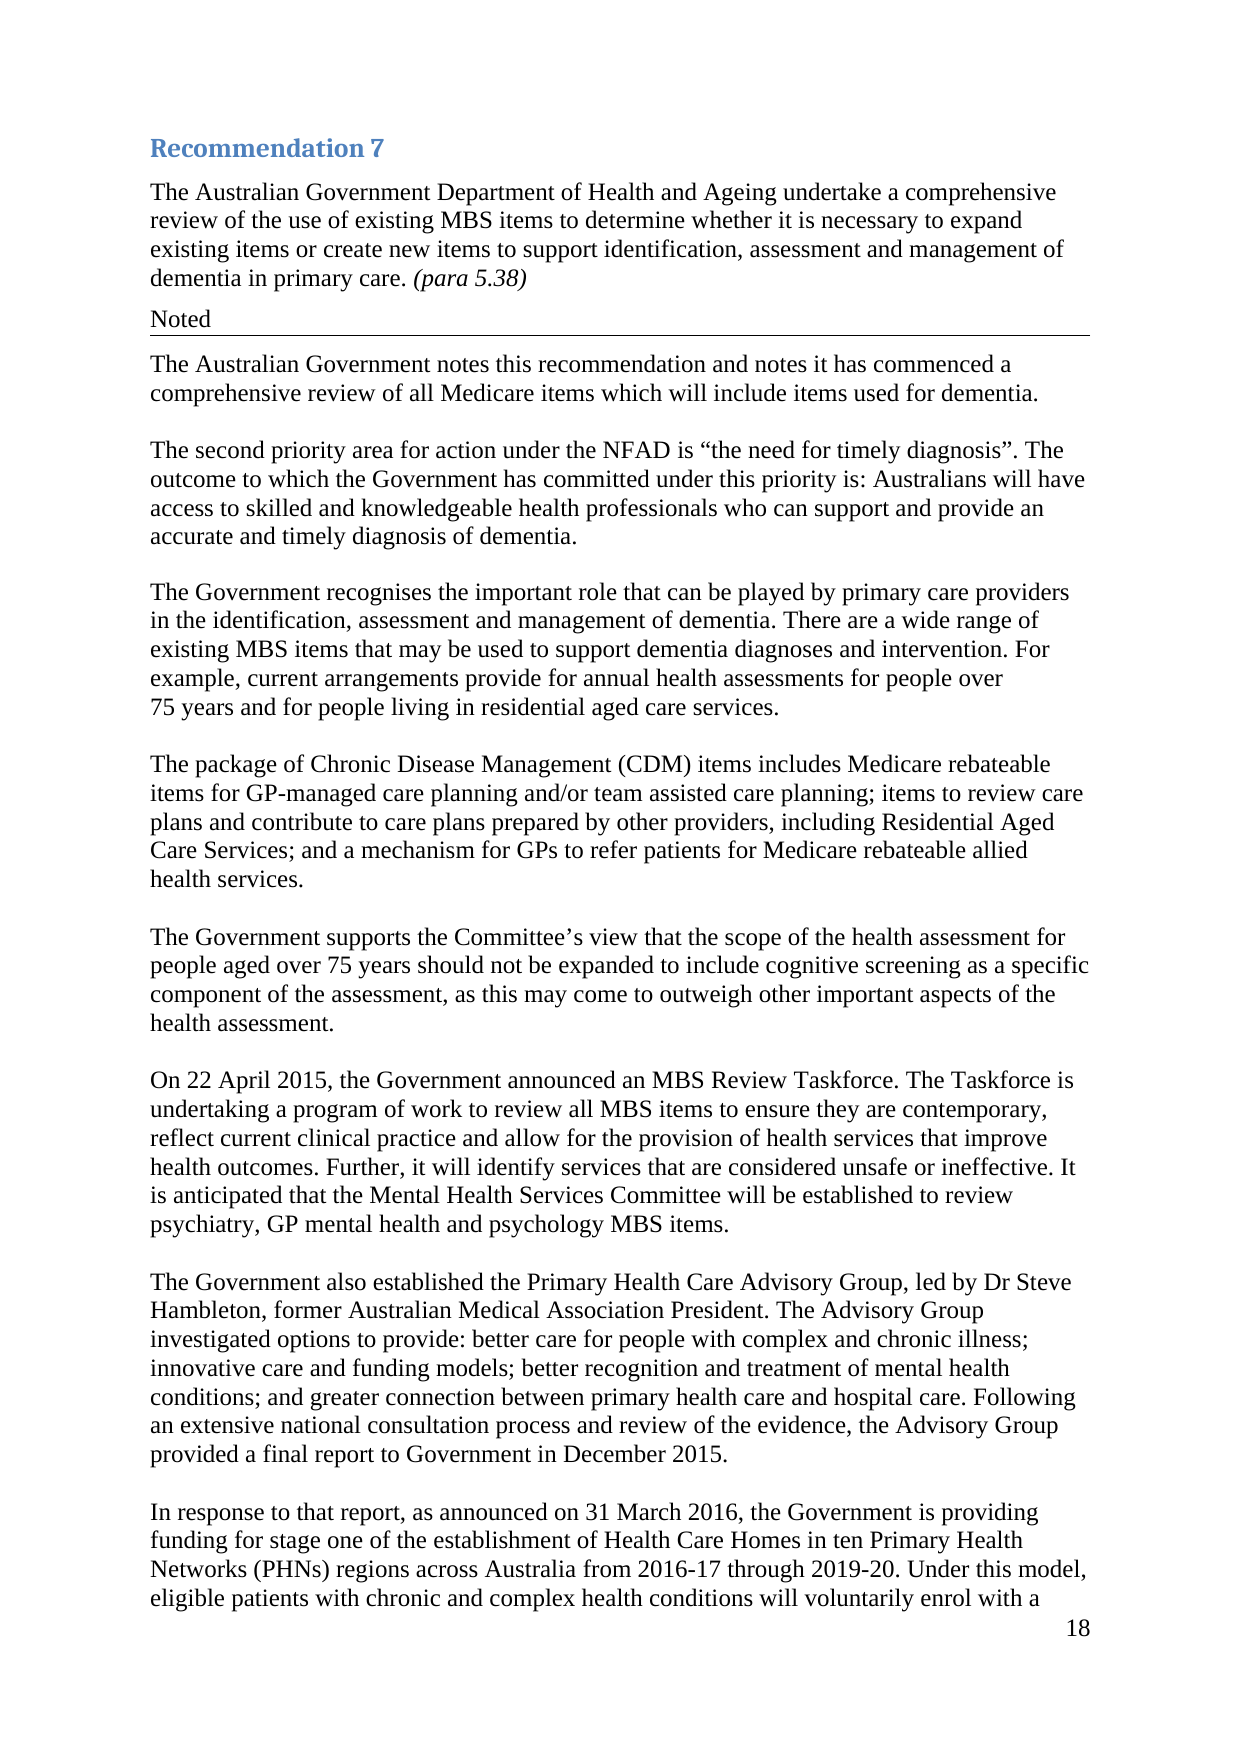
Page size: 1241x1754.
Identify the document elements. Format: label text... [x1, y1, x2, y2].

subtitle Recommendation 7 [150, 133, 1090, 164]
text The Australian Government notes this recommendation and notes it has commenced a comprehensive review of all Medicare items which will include items used for dementia. [150, 349, 1090, 406]
text The second priority area for action under the NFAD is “the need for timely diagnosis”. The outcome to which the Government has committed under this priority is: Australians will have access to skilled and knowledgeable health professionals who can support and provide an accurate and timely diagnosis of dementia. [150, 435, 1090, 550]
text The Australian Government Department of Health and Ageing undertake a comprehensive review of the use of existing MBS items to determine whether it is necessary to expand existing items or create new items to support identification, assessment and management of dementia in primary care. (para 5.38) [150, 177, 1090, 292]
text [150, 1497, 1090, 1612]
text On 22 April 2015, the Government announced an MBS Review Taskforce. The Taskforce is undertaking a program of work to review all MBS items to ensure they are contemporary, reflect current clinical practice and allow for the provision of health services that improve health outcomes. Further, it will identify services that are considered unsafe or ineffective. It is anticipated that the Mental Health Services Committee will be established to review psychiatry, GP mental health and psychology MBS items. [150, 1065, 1090, 1238]
text The Government recognises the important role that can be played by primary care providers in the identification, assessment and management of dementia. There are a wide range of existing MBS items that may be used to support dementia diagnoses and intervention. For example, current arrangements provide for annual health assessments for people over 75 years and for people living in residential aged care services. [150, 577, 1090, 720]
text The Government also established the Primary Health Care Advisory Group, led by Dr Steve Hambleton, former Australian Medical Association President. The Advisory Group investigated options to provide: better care for people with complex and chronic illness; innovative care and funding models; better recognition and treatment of mental health conditions; and greater connection between primary health care and hospital care. Following an extensive national consultation process and review of the evidence, the Advisory Group provided a final report to Government in December 2015. [150, 1267, 1090, 1468]
text The package of Chronic Disease Management (CDM) items includes Medicare rebateable items for GP-managed care planning and/or team assisted care planning; items to review care plans and contribute to care plans prepared by other providers, including Residential Aged Care Services; and a mechanism for GPs to refer patients for Medicare rebateable allied health services. [150, 749, 1090, 893]
text Noted [150, 304, 1090, 335]
text The Government supports the Committee’s view that the scope of the health assessment for people aged over 75 years should not be expanded to include cognitive screening as a specific component of the assessment, as this may come to outweigh other important aspects of the health assessment. [150, 922, 1090, 1037]
